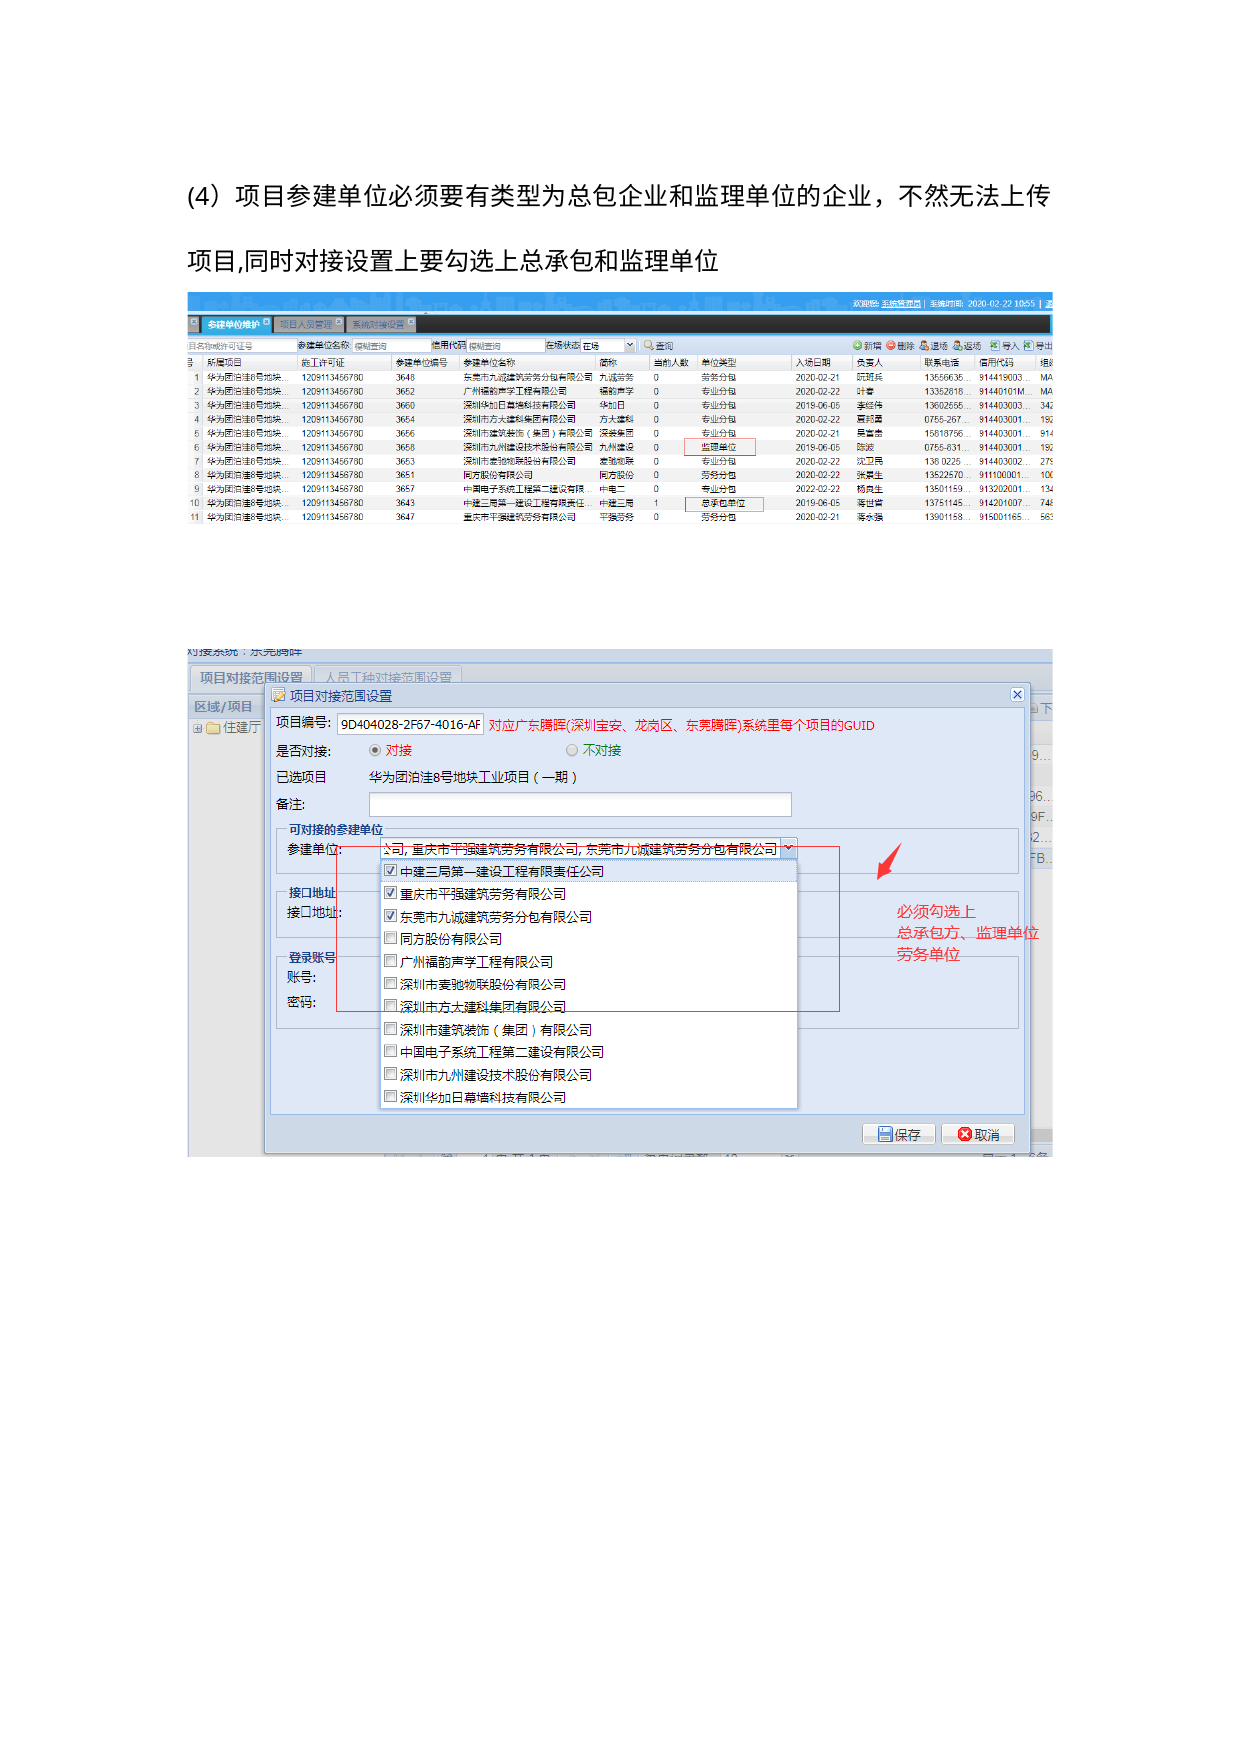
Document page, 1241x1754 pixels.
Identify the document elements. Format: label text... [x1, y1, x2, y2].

text (4）项目参建单位必须要有类型为总包企业和监理单位的企业，不然无法上传项目,同时对接设置上要勾选上总承包和监理单位 [187, 162, 1053, 292]
picture [187, 292, 1053, 647]
picture [187, 649, 1053, 1157]
